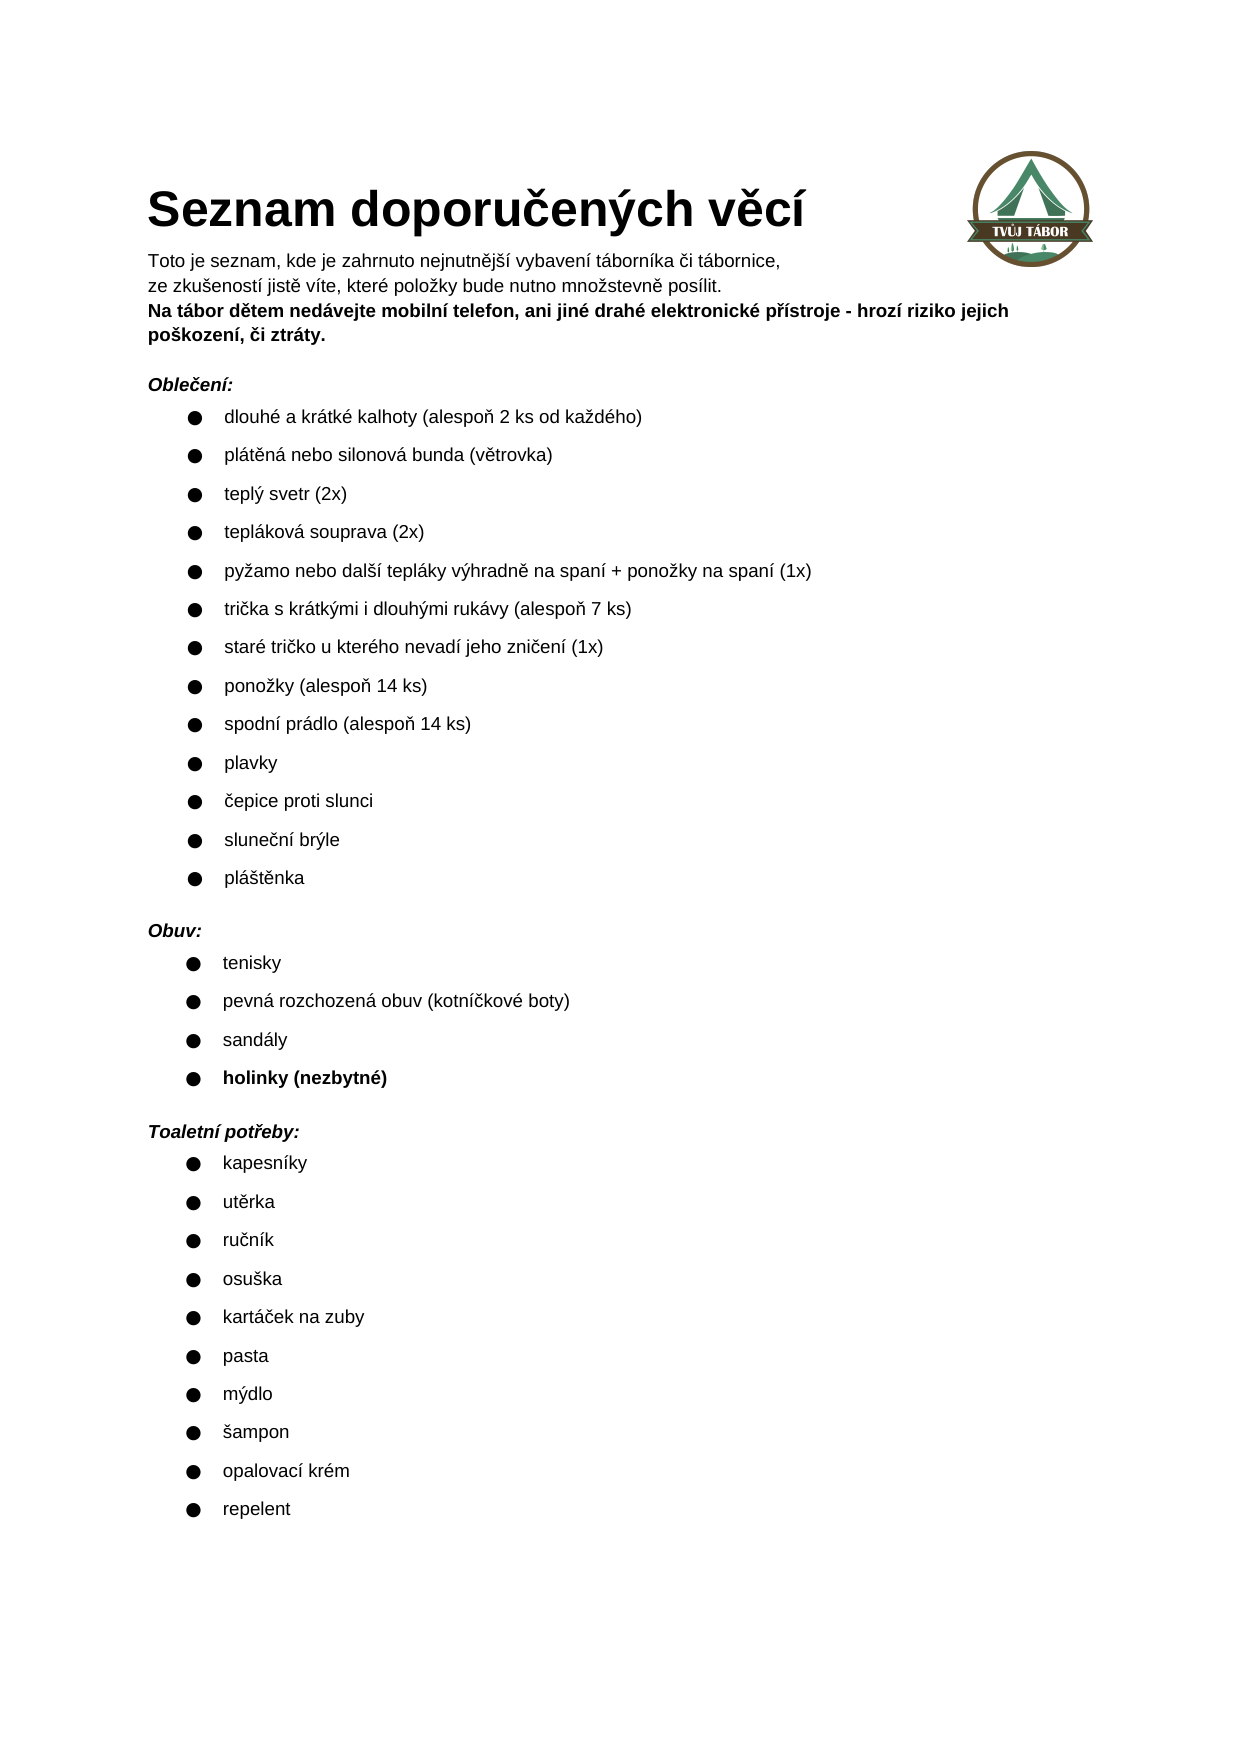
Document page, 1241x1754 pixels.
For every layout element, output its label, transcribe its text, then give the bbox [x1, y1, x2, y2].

list čepice proti slunci [187, 780, 1082, 818]
list teplý svetr (2x) [187, 472, 1082, 511]
list tepláková souprava (2x) [187, 511, 1082, 549]
text ze zkušeností jistě víte, které položky bude nutno množstevně posílit. [148, 274, 1093, 296]
list plavky [187, 741, 1082, 780]
list holinky (nezbytné) [185, 1057, 1082, 1096]
list repelent [185, 1488, 1082, 1526]
list osuška [185, 1257, 1082, 1296]
list ručník [185, 1219, 1082, 1257]
list staré tričko u kterého nevadí jeho zničení (1x) [187, 626, 1082, 664]
list tenisky [185, 942, 1082, 980]
text Na tábor dětem nedávejte mobilní telefon, ani jiné drahé elektronické přístroje - hrozí riziko jejich poškození, či ztráty. [148, 299, 1093, 346]
text Toto je seznam, kde je zahrnuto nejnutnější vybavení táborníka či tábornice, [148, 250, 1093, 271]
list dlouhé a krátké kalhoty (alespoň 2 ks od každého) [187, 396, 1082, 434]
list sandály [185, 1019, 1082, 1057]
list šampon [185, 1411, 1082, 1449]
list kapesníky [185, 1142, 1082, 1181]
list spodní prádlo (alespoň 14 ks) [187, 703, 1082, 741]
list pláštěnka [187, 857, 1082, 895]
list ponožky (alespoň 14 ks) [187, 664, 1082, 703]
list pasta [185, 1334, 1082, 1373]
picture [967, 151, 1093, 267]
list pevná rozchozená obuv (kotníčkové boty) [185, 980, 1082, 1019]
subtitle Oblečení: [148, 374, 1093, 396]
text Seznam doporučených věcí [148, 180, 967, 237]
list utěrka [185, 1181, 1082, 1219]
subtitle Obuv: [148, 920, 1093, 942]
subtitle Toaletní potřeby: [148, 1121, 1093, 1142]
list pyžamo nebo další tepláky výhradně na spaní + ponožky na spaní (1x) [187, 549, 1082, 588]
list kartáček na zuby [185, 1296, 1082, 1334]
list sluneční brýle [187, 818, 1082, 857]
list trička s krátkými i dlouhými rukávy (alespoň 7 ks) [187, 588, 1082, 626]
list plátěná nebo silonová bunda (větrovka) [187, 434, 1082, 472]
list mýdlo [185, 1373, 1082, 1411]
list opalovací krém [185, 1449, 1082, 1488]
